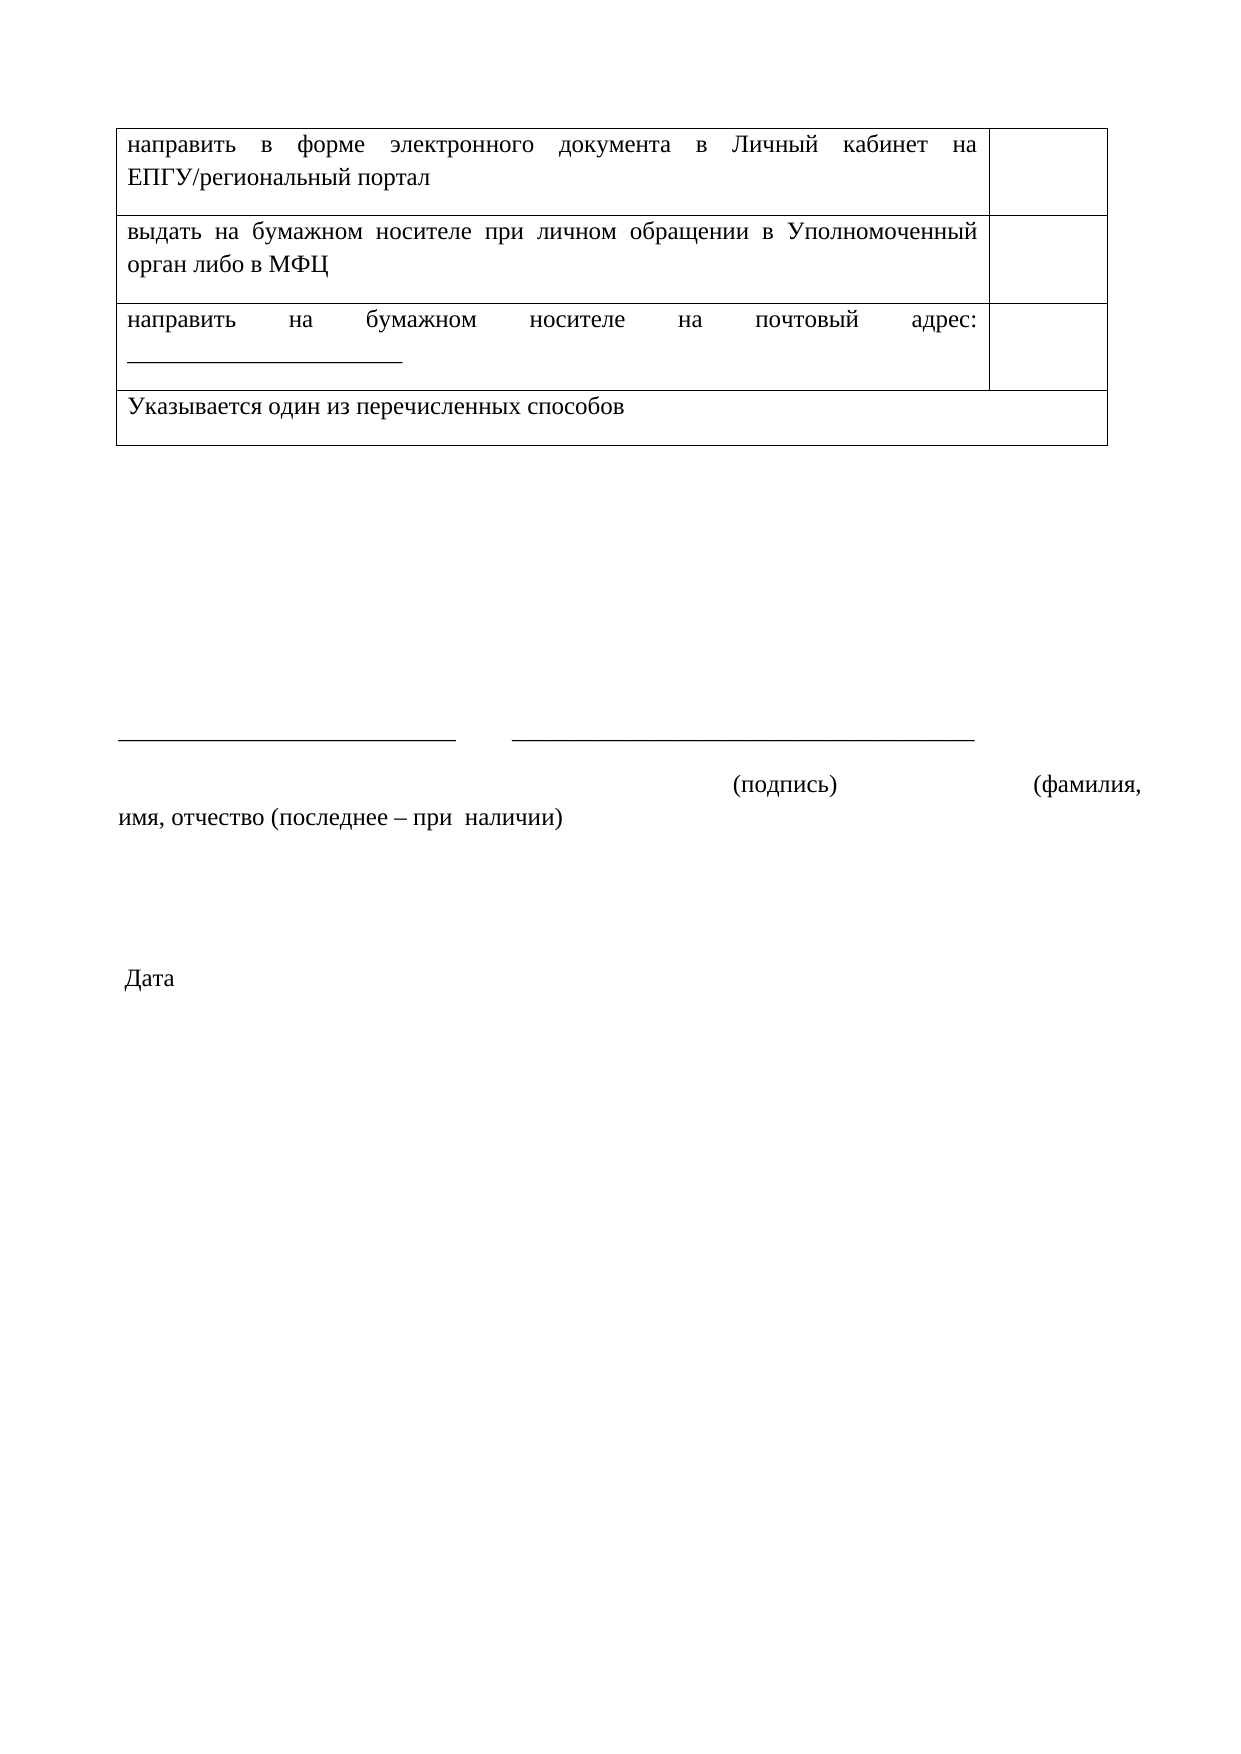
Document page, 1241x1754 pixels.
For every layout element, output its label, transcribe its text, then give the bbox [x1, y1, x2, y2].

table_header направить в форме электронного документа в Личный кабинет на ЕПГУ/региональный портал [117, 129, 989, 215]
text Дата [118, 963, 1152, 992]
text ___________________________ _____________________________________ [118, 715, 1152, 744]
table_header [990, 129, 1107, 215]
text (подпись) (фамилия, имя, отчество (последнее – при наличии) [118, 769, 1152, 831]
table_cell выдать на бумажном носителе при личном обращении в Уполномоченный орган либо в МФЦ [117, 216, 989, 303]
table_cell Указывается один из перечисленных способов [117, 391, 1107, 445]
table_cell [990, 304, 1107, 390]
table_cell направить на бумажном носителе на почтовый адрес: ______________________ [117, 304, 989, 390]
table_cell [990, 216, 1107, 303]
